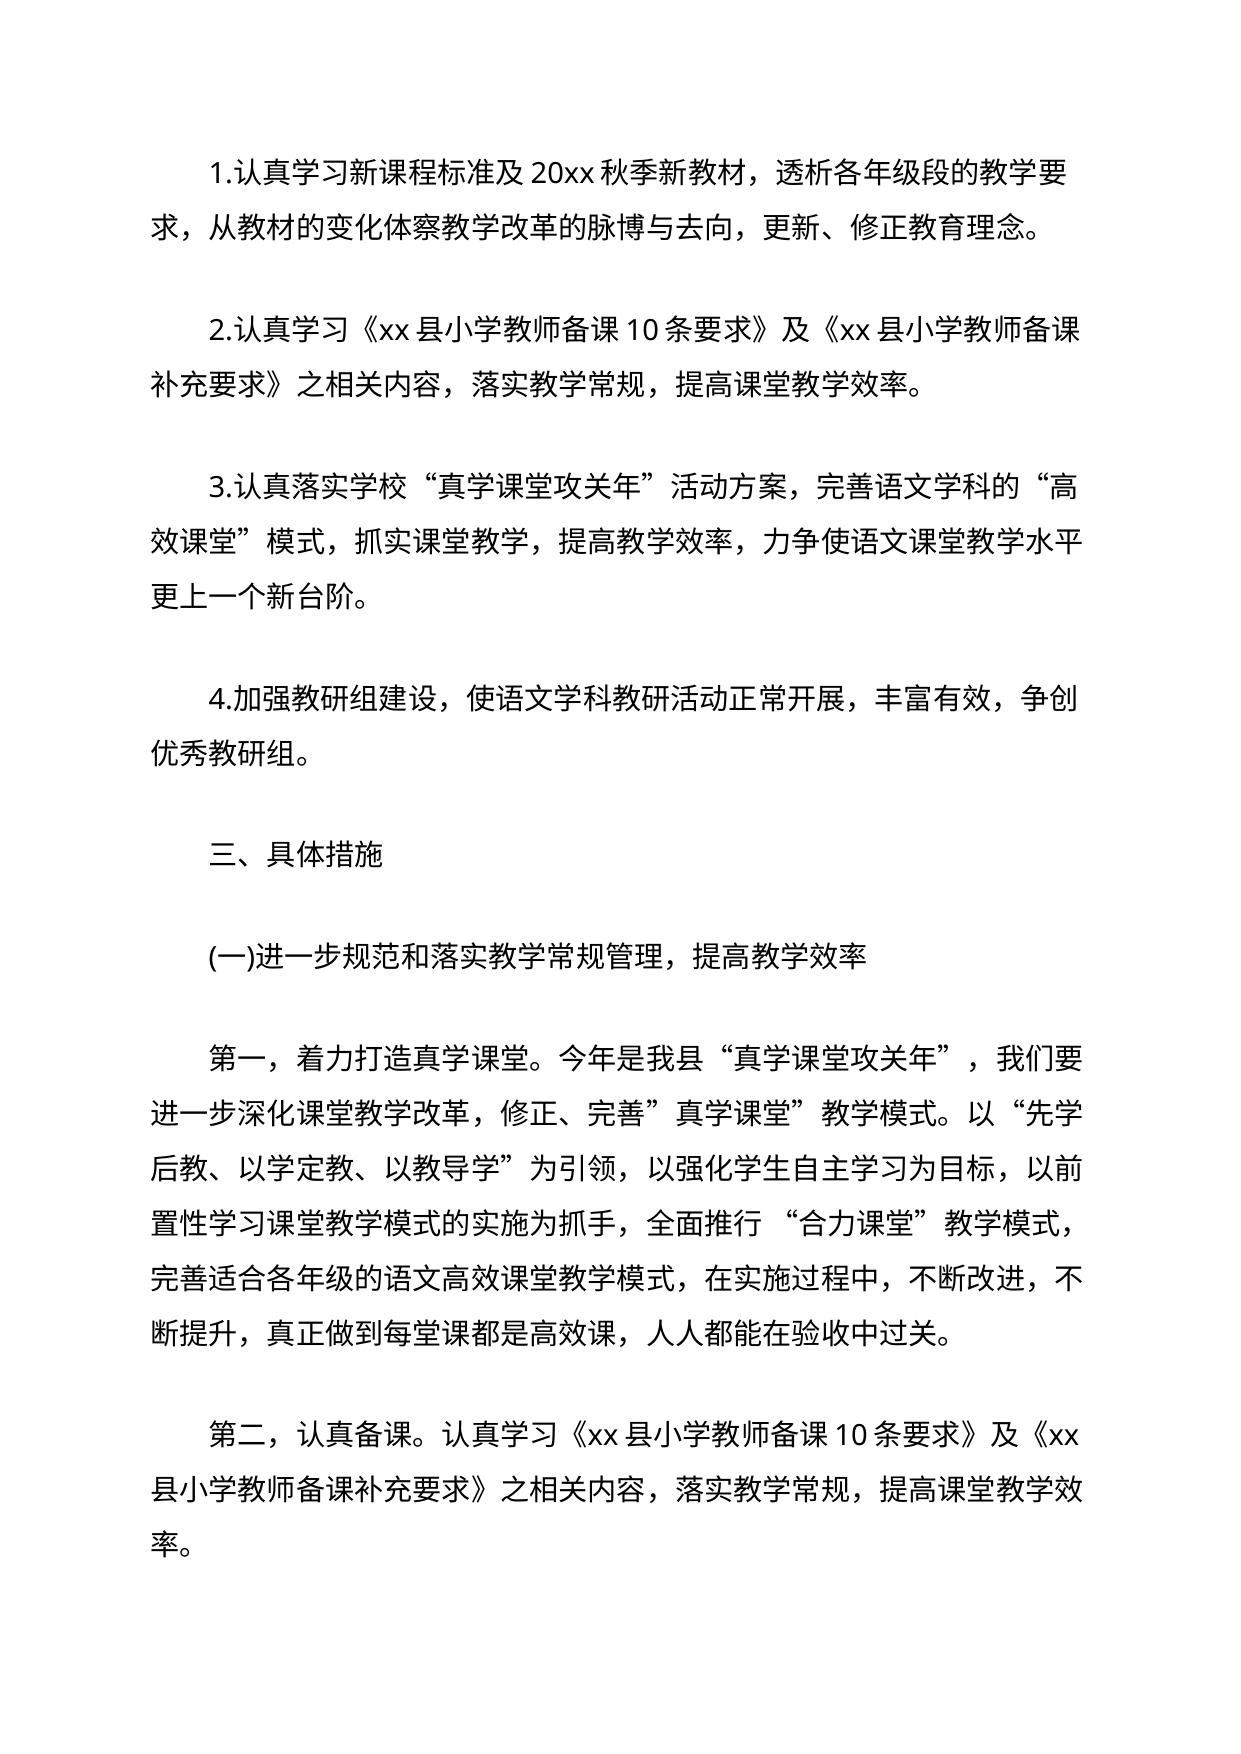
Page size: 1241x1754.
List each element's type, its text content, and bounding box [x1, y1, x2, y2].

text 2.认真学习《xx县小学教师备课10条要求》及《xx县小学教师备课补充要求》之相关内容，落实教学常规，提高课堂教学效率。 [150, 307, 1090, 404]
text (一)进一步规范和落实教学常规管理，提高教学效率 [150, 934, 1090, 976]
text 第二，认真备课。认真学习《xx县小学教师备课10条要求》及《xx县小学教师备课补充要求》之相关内容，落实教学常规，提高课堂教学效率。 [150, 1412, 1090, 1564]
text 3.认真落实学校“真学课堂攻关年”活动方案，完善语文学科的“高效课堂”模式，抓实课堂教学，提高教学效率，力争使语文课堂教学水平更上一个新台阶。 [150, 463, 1090, 616]
text 1.认真学习新课程标准及20xx秋季新教材，透析各年级段的教学要求，从教材的变化体察教学改革的脉博与去向，更新、修正教育理念。 [150, 150, 1090, 247]
text 4.加强教研组建设，使语文学科教研活动正常开展，丰富有效，争创优秀教研组。 [150, 675, 1090, 772]
text 第一，着力打造真学课堂。今年是我县“真学课堂攻关年”，我们要进一步深化课堂教学改革，修正、完善”真学课堂”教学模式。以“先学后教、以学定教、以教导学”为引领，以强化学生自主学习为目标，以前置性学习课堂教学模式的实施为抓手，全面推行 “合力课堂”教学模式，完善适合各年级的语文高效课堂教学模式，在实施过程中，不断改进，不断提升，真正做到每堂课都是高效课，人人都能在验收中过关。 [150, 1036, 1090, 1352]
text 三、具体措施 [150, 832, 1090, 874]
